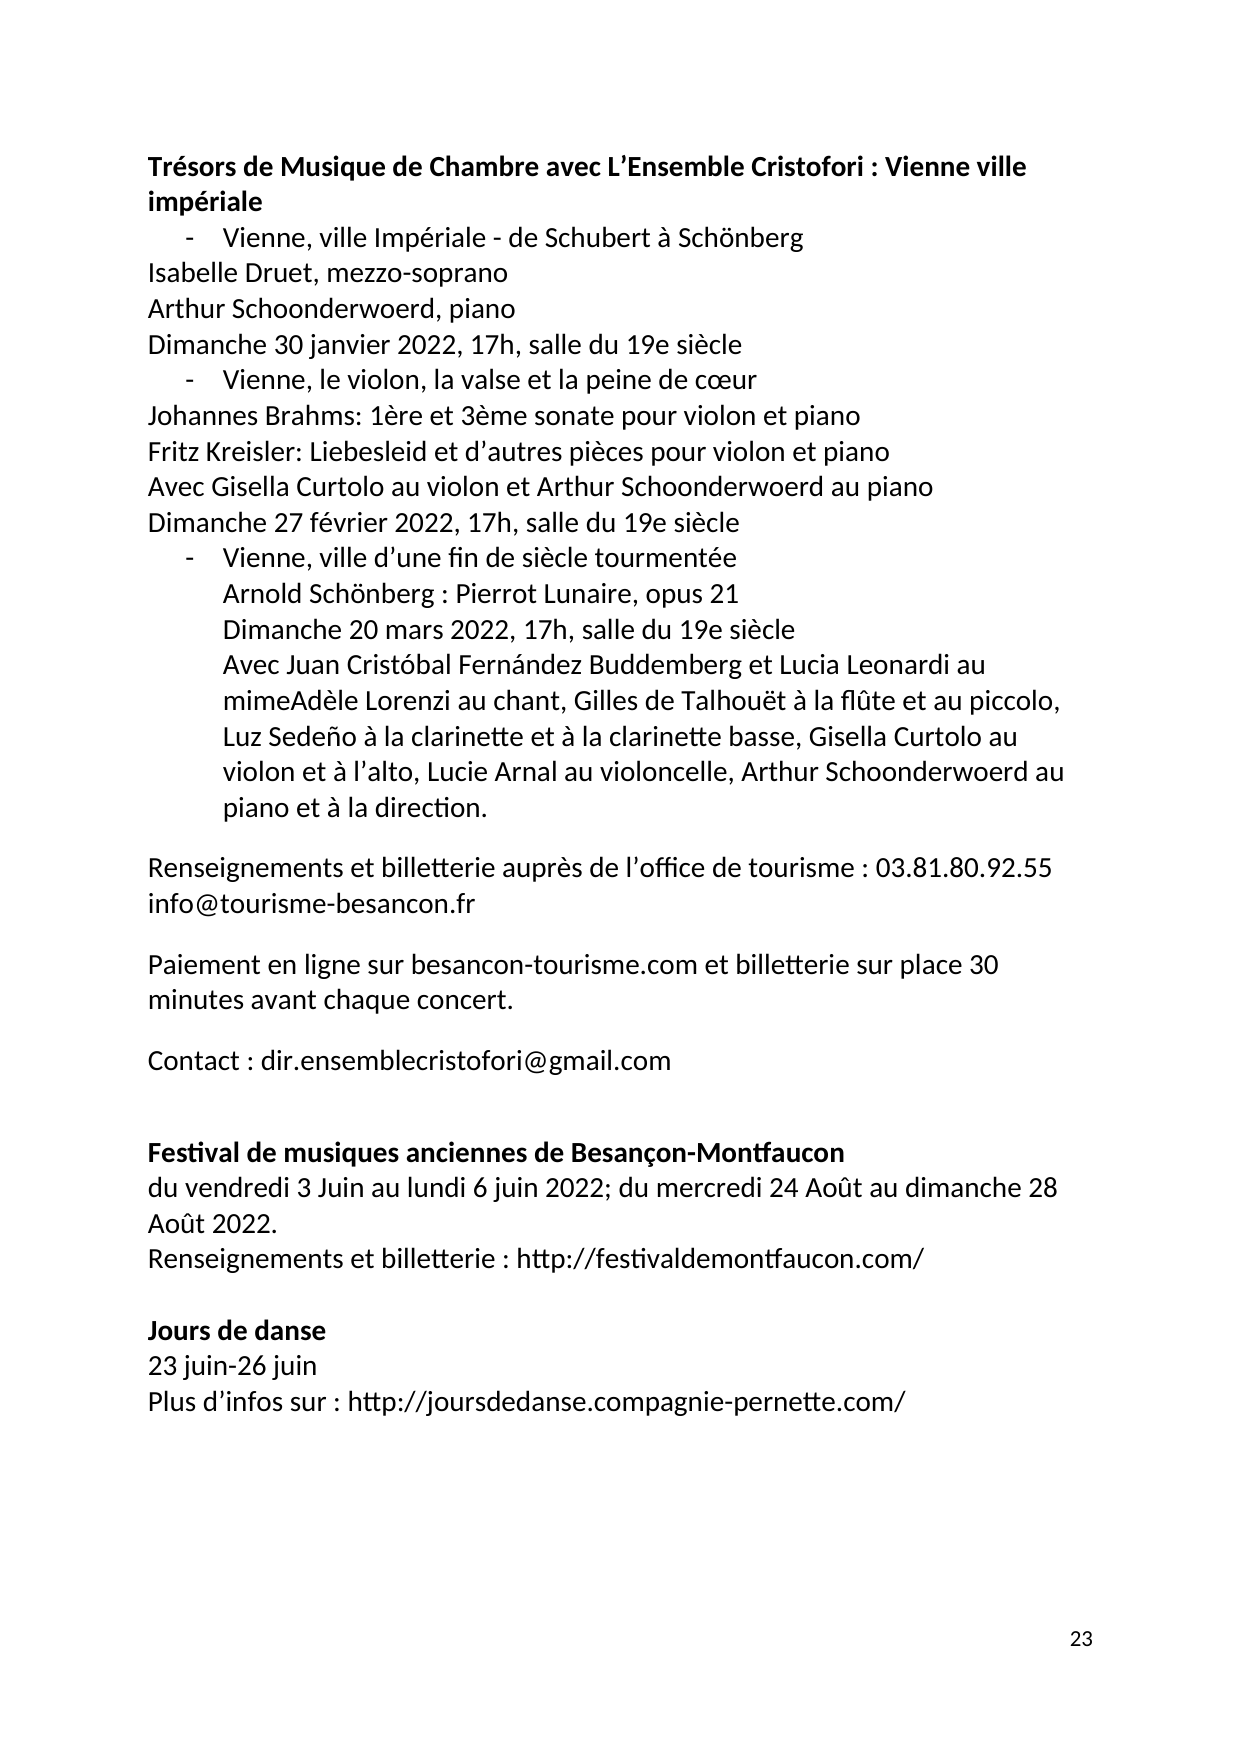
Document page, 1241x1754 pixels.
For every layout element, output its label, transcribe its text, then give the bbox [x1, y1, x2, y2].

list Dimanche 20 mars 2022, 17h, salle du 19e siècle [223, 611, 1093, 646]
text Isabelle Druet, mezzo-soprano [148, 254, 1093, 290]
text du vendredi 3 Juin au lundi 6 juin 2022; du mercredi 24 Août au dimanche 28 Août 2022. [148, 1169, 1093, 1241]
text Trésors de Musique de Chambre avec L’Ensemble Cristofori : Vienne ville impériale [148, 148, 1093, 219]
list Avec Juan Cristóbal Fernández Buddemberg et Lucia Leonardi au mimeAdèle Lorenzi au chant, Gilles de Talhouët à la flûte et au piccolo, Luz Sedeño à la clarinette et à la clarinette basse, Gisella Curtolo au violon et à l’alto, Lucie Arnal au violoncelle, Arthur Schoonderwoerd au piano et à la direction. [223, 646, 1093, 824]
text Renseignements et billetterie auprès de l’office de tourisme : 03.81.80.92.55 info@tourisme-besancon.fr [148, 849, 1093, 921]
text Paiement en ligne sur besancon-tourisme.com et billetterie sur place 30 minutes avant chaque concert. [148, 946, 1093, 1017]
text Dimanche 27 février 2022, 17h, salle du 19e siècle [148, 504, 1093, 539]
text Johannes Brahms: 1ère et 3ème sonate pour violon et piano [148, 397, 1093, 433]
text Fritz Kreisler: Liebesleid et d’autres pièces pour violon et piano [148, 433, 1093, 468]
text Jours de danse [148, 1312, 1093, 1347]
text Avec Gisella Curtolo au violon et Arthur Schoonderwoerd au piano [148, 468, 1093, 504]
list Vienne, ville d’une fin de siècle tourmentée [185, 539, 1093, 575]
list Vienne, ville Impériale - de Schubert à Schönberg [185, 219, 1093, 254]
text Contact : dir.ensemblecristofori@gmail.com [148, 1042, 1093, 1078]
text Dimanche 30 janvier 2022, 17h, salle du 19e siècle [148, 326, 1093, 361]
text 23 juin-26 juin [148, 1347, 1093, 1383]
text Renseignements et billetterie : http://festivaldemontfaucon.com/ [148, 1241, 1093, 1276]
text Plus d’infos sur : http://joursdedanse.compagnie-pernette.com/ [148, 1383, 1093, 1419]
list Vienne, le violon, la valse et la peine de cœur [185, 361, 1093, 397]
text Arthur Schoonderwoerd, piano [148, 290, 1093, 326]
text Festival de musiques anciennes de Besançon-Montfaucon [148, 1134, 1093, 1169]
list Arnold Schönberg : Pierrot Lunaire, opus 21 [223, 575, 1093, 611]
